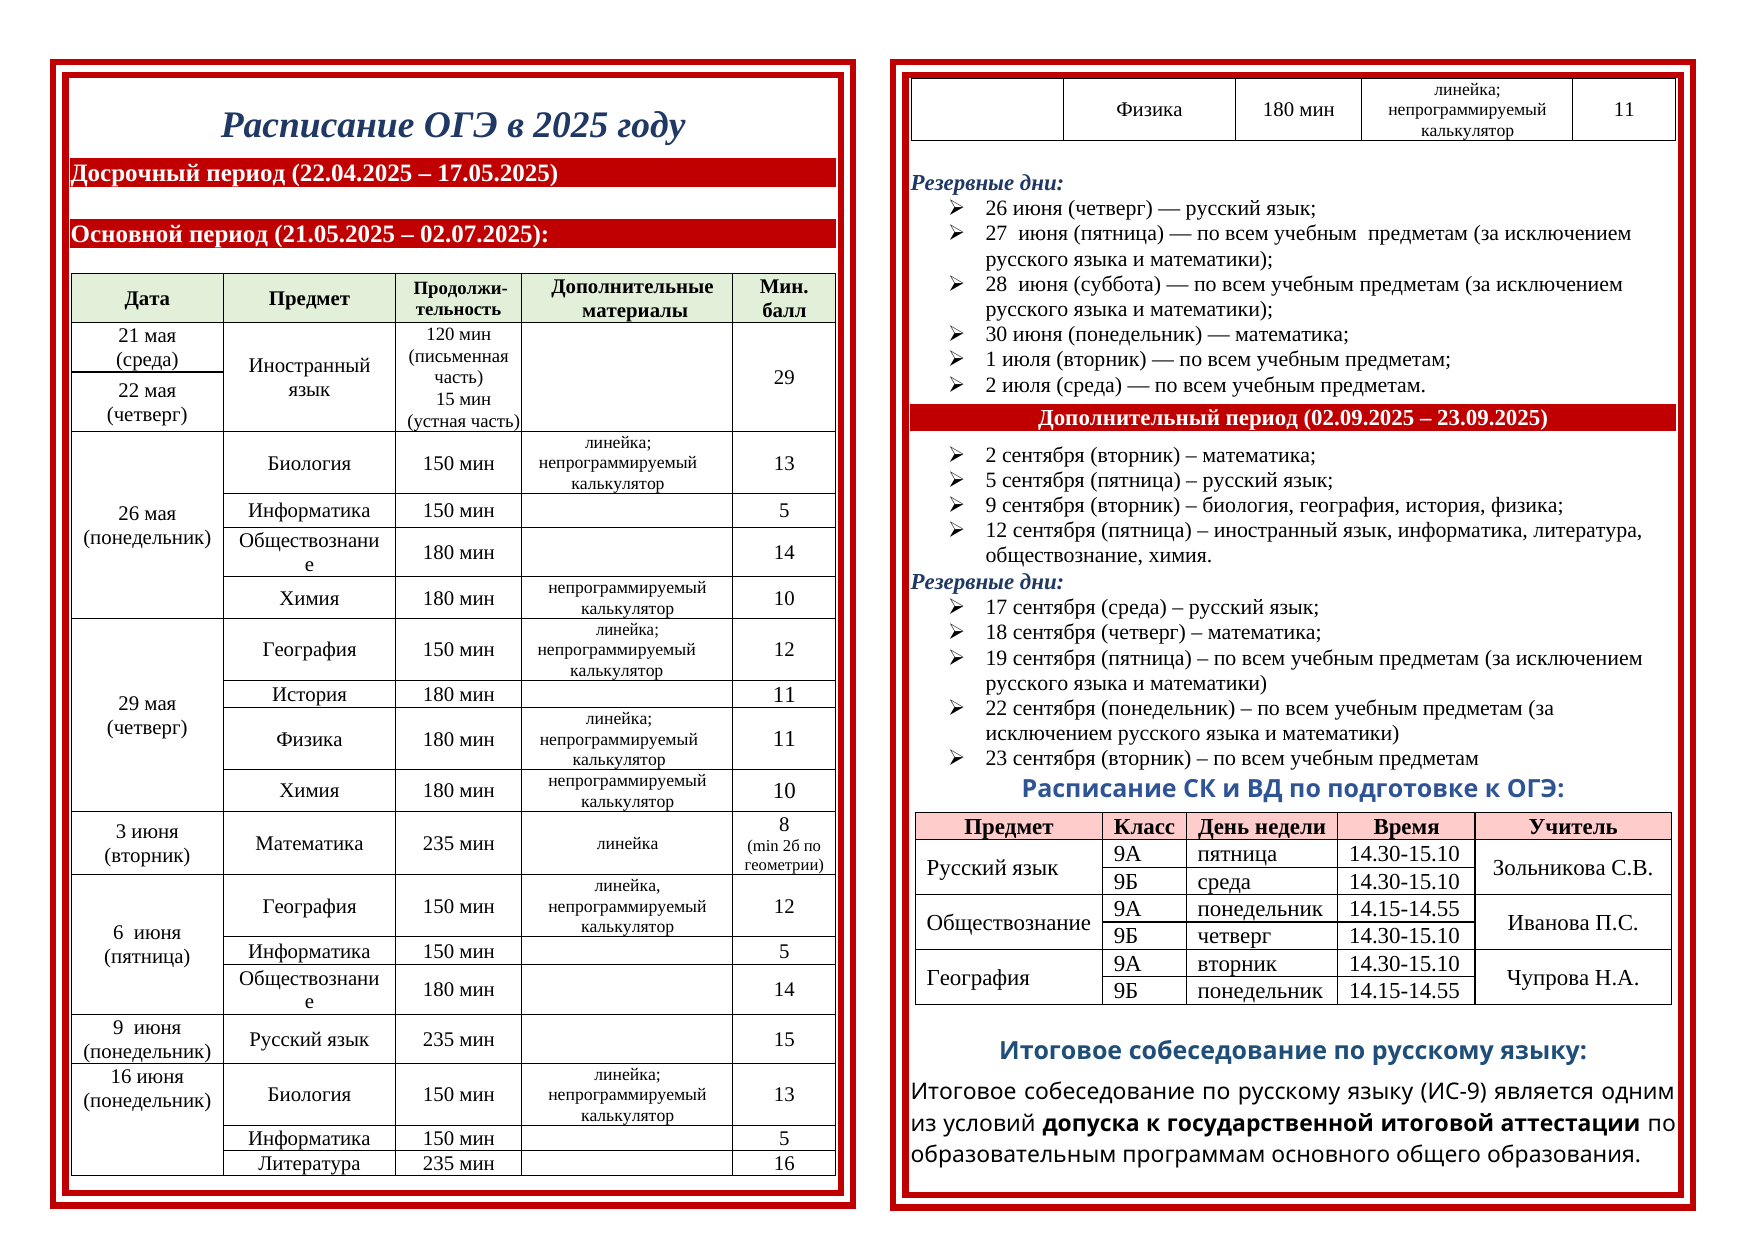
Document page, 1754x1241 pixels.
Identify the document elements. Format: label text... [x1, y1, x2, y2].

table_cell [59, 65, 847, 1190]
